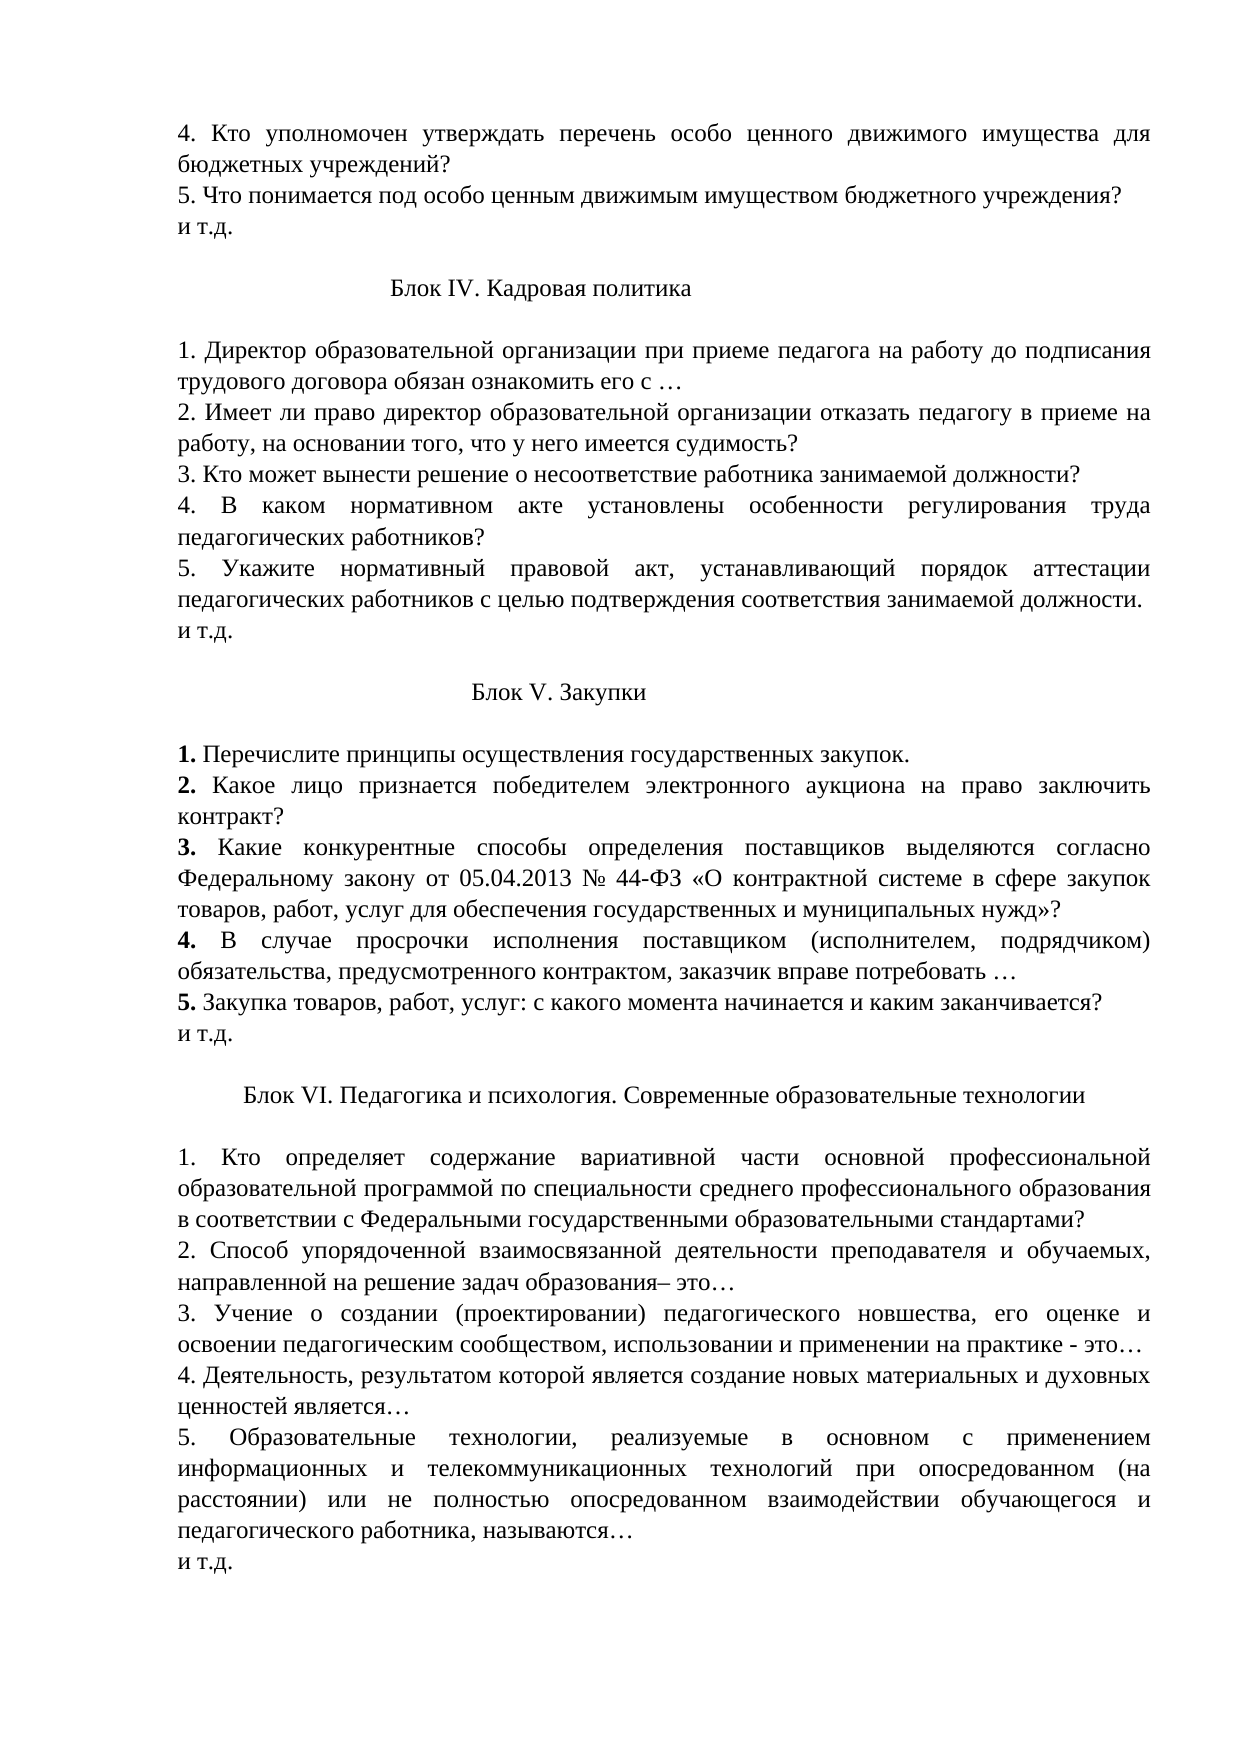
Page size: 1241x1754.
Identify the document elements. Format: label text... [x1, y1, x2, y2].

text и т.д. [177, 1018, 1152, 1047]
text 1. Перечислите принципы осуществления государственных закупок. [177, 739, 1152, 768]
text 4. Кто уполномочен утверждать перечень особо ценного движимого имущества для бюджетных учреждений? [177, 118, 1152, 178]
text и т.д. [177, 211, 1152, 240]
text 3. Кто может вынести решение о несоответствие работника занимаемой должности? [177, 459, 1152, 488]
text 4. В случае просрочки исполнения поставщиком (исполнителем, подрядчиком) обязательства, предусмотренного контрактом, заказчик вправе потребовать … [177, 925, 1152, 985]
text 3. Учение о создании (проектировании) педагогического новшества, его оценке и освоении педагогическим сообществом, использовании и применении на практике - это… [177, 1298, 1152, 1357]
text 5. Что понимается под особо ценным движимым имуществом бюджетного учреждения? [177, 180, 1152, 209]
text 5. Закупка товаров, работ, услуг: с какого момента начинается и каким заканчивается? [177, 987, 1152, 1016]
text 2. Какое лицо признается победителем электронного аукциона на право заключить контракт? [177, 770, 1152, 830]
text Блок IV. Кадровая политика [177, 273, 1152, 302]
text 2. Имеет ли право директор образовательной организации отказать педагогу в приеме на работу, на основании того, что у него имеется судимость? [177, 397, 1152, 457]
text и т.д. [177, 615, 1152, 643]
text 1. Директор образовательной организации при приеме педагога на работу до подписания трудового договора обязан ознакомить его с … [177, 335, 1152, 395]
text Блок VI. Педагогика и психология. Современные образовательные технологии [177, 1080, 1152, 1109]
text 4. В каком нормативном акте установлены особенности регулирования труда педагогических работников? [177, 491, 1152, 550]
text 3. Какие конкурентные способы определения поставщиков выделяются согласно Федеральному закону от 05.04.2013 № 44-ФЗ «О контрактной системе в сфере закупок товаров, работ, услуг для обеспечения государственных и муниципальных нужд»? [177, 832, 1152, 923]
text 4. Деятельность, результатом которой является создание новых материальных и духовных ценностей является… [177, 1360, 1152, 1419]
text и т.д. [177, 1546, 1152, 1575]
text 2. Способ упорядоченной взаимосвязанной деятельности преподавателя и обучаемых, направленной на решение задач образования– это… [177, 1236, 1152, 1295]
text Блок V. Закупки [177, 677, 1152, 706]
text 5. Образовательные технологии, реализуемые в основном с применением информационных и телекоммуникационных технологий при опосредованном (на расстоянии) или не полностью опосредованном взаимодействии обучающегося и педагогического работника, называются… [177, 1422, 1152, 1544]
text 5. Укажите нормативный правовой акт, устанавливающий порядок аттестации педагогических работников с целью подтверждения соответствия занимаемой должности. [177, 553, 1152, 612]
text 1. Кто определяет содержание вариативной части основной профессиональной образовательной программой по специальности среднего профессионального образования в соответствии с Федеральными государственными образовательными стандартами? [177, 1142, 1152, 1233]
